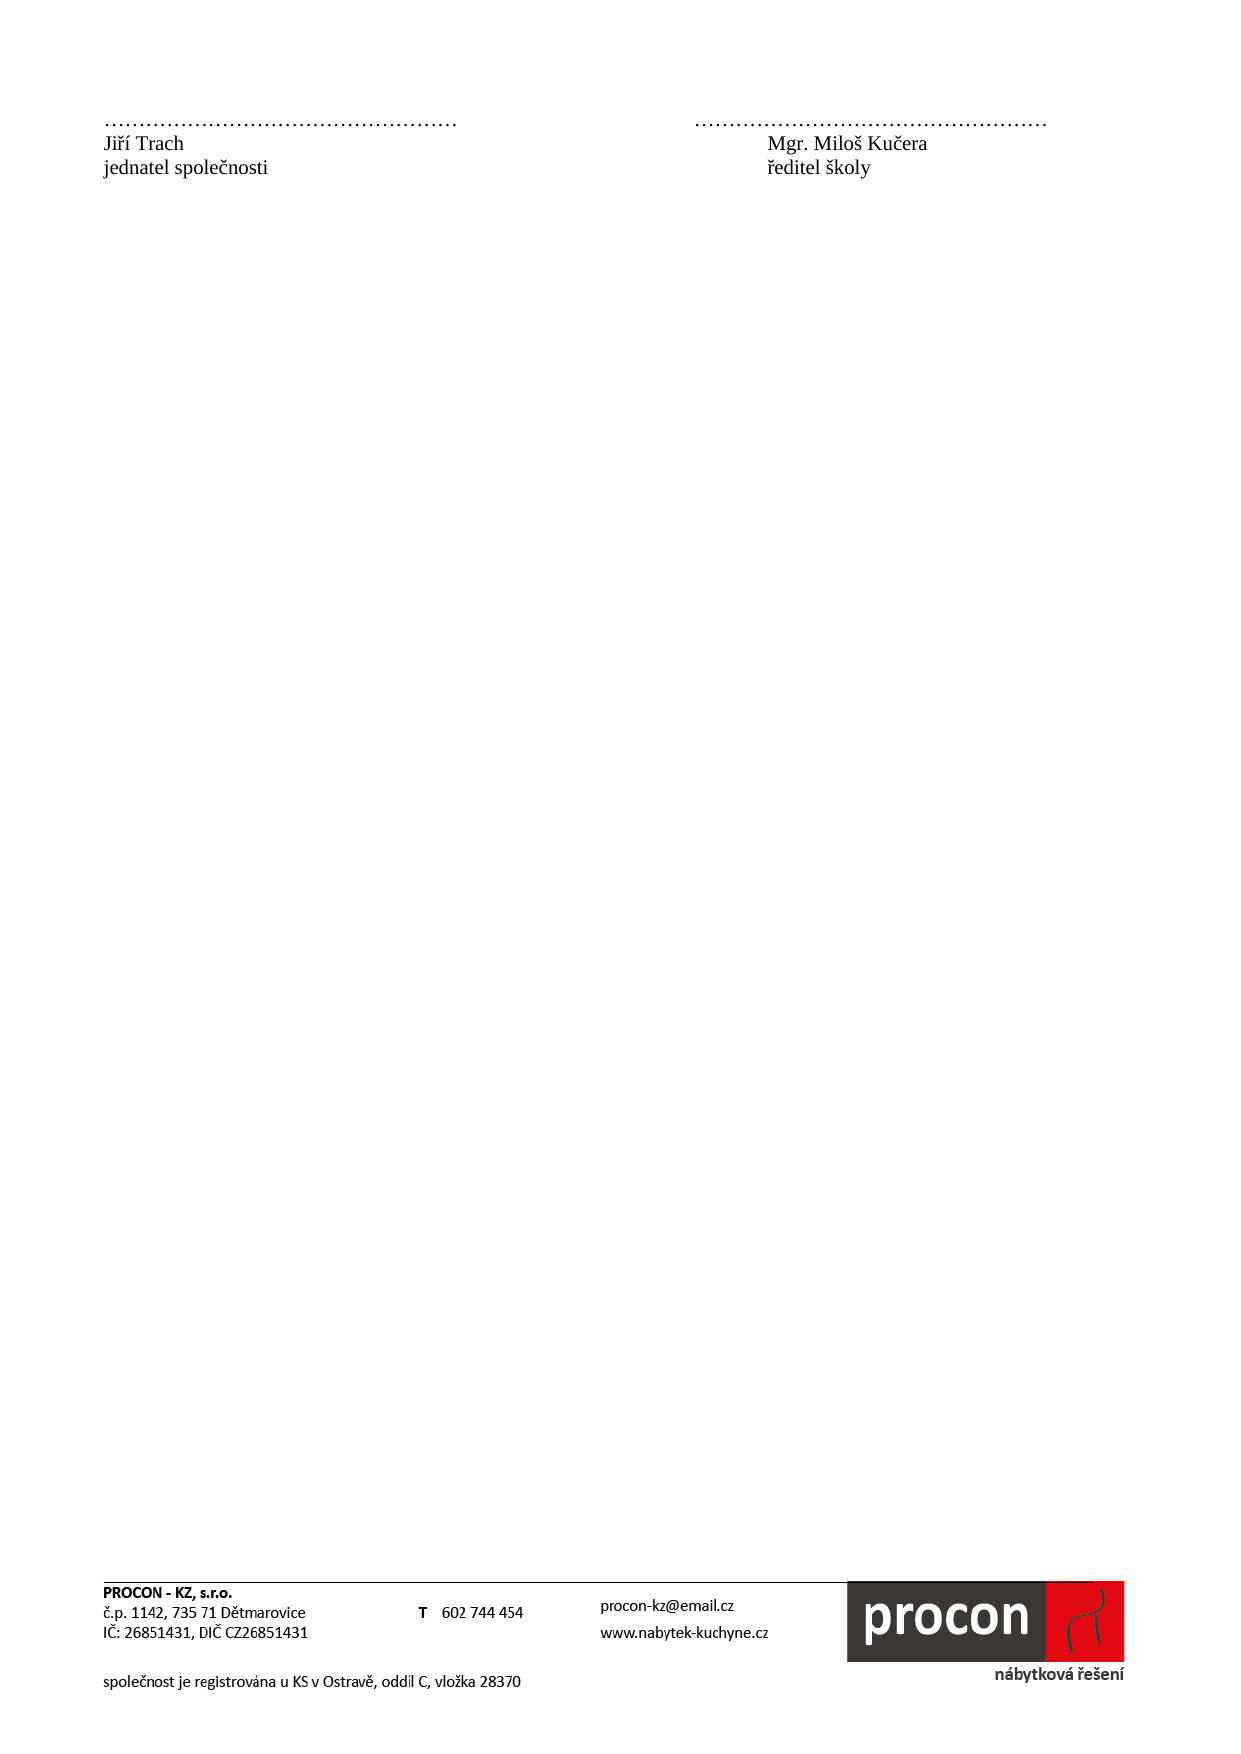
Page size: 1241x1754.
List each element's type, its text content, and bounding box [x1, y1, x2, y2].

text jednatel společnosti ředitel školy [103, 155, 1093, 179]
text Jiří Trach Mgr. Miloš Kučera [103, 131, 1093, 155]
text …………………………………………… …………………………………………… [103, 107, 1093, 131]
picture [103, 1581, 1125, 1691]
